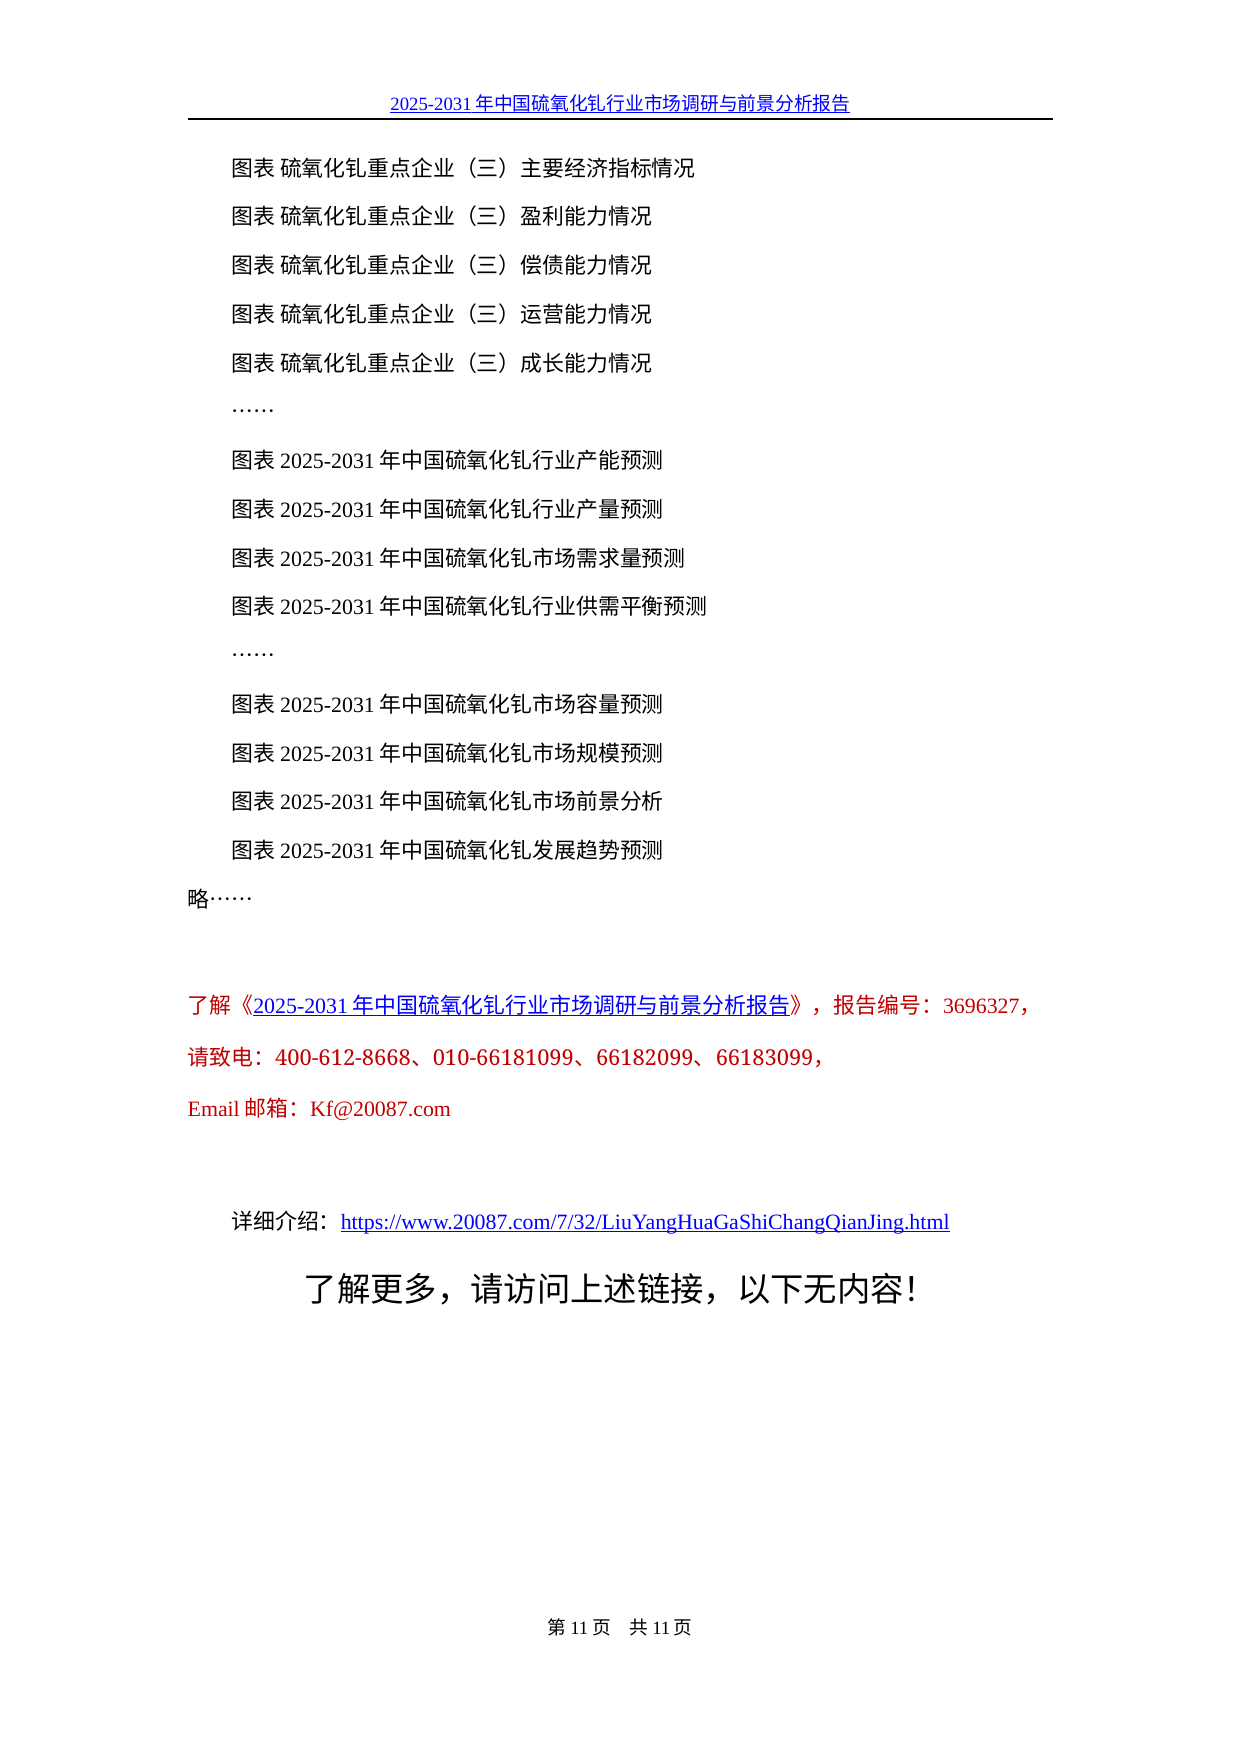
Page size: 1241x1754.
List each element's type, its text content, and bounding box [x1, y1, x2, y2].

title 了解更多，请访问上述链接，以下无内容！ [187, 1254, 1053, 1319]
text 请致电：400-612-8668、010-66181099、66182099、66183099， [187, 1039, 1053, 1072]
text Email邮箱：Kf@20087.com [187, 1091, 1053, 1123]
text 详细介绍：https://www.20087.com/7/32/LiuYangHuaGaShiChangQianJing.html [187, 1204, 1053, 1236]
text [187, 150, 1053, 914]
text 了解《2025-2031年中国硫氧化钆行业市场调研与前景分析报告》，报告编号：3696327， [187, 988, 1053, 1020]
